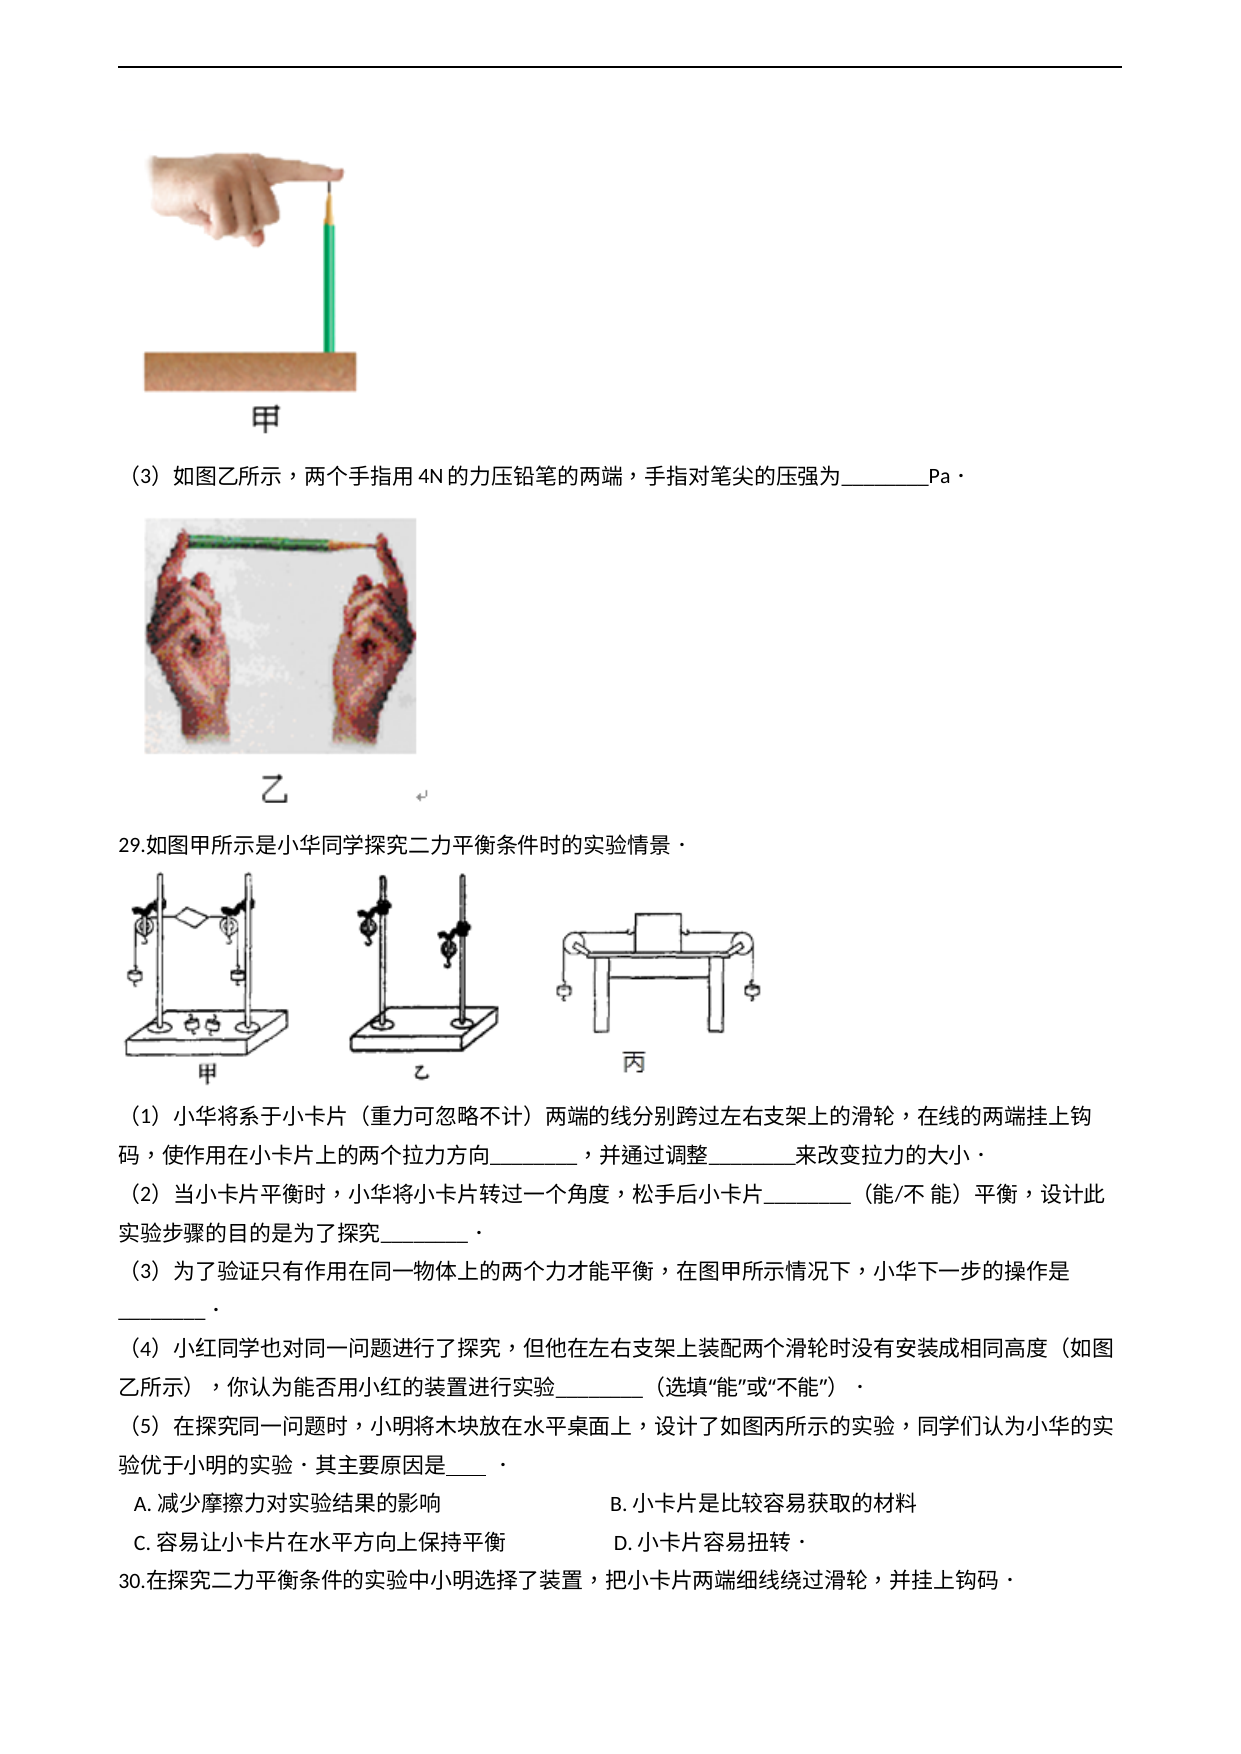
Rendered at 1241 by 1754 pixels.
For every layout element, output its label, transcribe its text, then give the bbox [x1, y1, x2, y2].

text A. 减少摩擦力对实验结果的影响 B. 小卡片是比较容易获取的材料 C. 容易让小卡片在水平方向上保持平衡 D. 小卡片容易扭转． [134, 1487, 1122, 1558]
text 30.在探究二力平衡条件的实验中小明选择了装置，把小卡片两端细线绕过滑轮，并挂上钩码． [118, 1564, 1122, 1597]
picture [118, 129, 369, 446]
text （3）如图乙所示，两个手指用4N的力压铅笔的两端，手指对笔尖的压强为________Pa． [118, 460, 1122, 492]
text （3）为了验证只有作用在同一物体上的两个力才能平衡，在图甲所示情况下，小华下一步的操作是________． [118, 1254, 1122, 1326]
text （4）小红同学也对同一问题进行了探究，但他在左右支架上装配两个滑轮时没有安装成相同高度（如图乙所示），你认为能否用小红的装置进行实验________（选填“能”或“不能”）． [118, 1332, 1122, 1403]
text （1）小华将系于小卡片（重力可忽略不计）两端的线分别跨过左右支架上的滑轮，在线的两端挂上钩码，使作用在小卡片上的两个拉力方向________，并通过调整________来改变拉力的大小． [118, 1100, 1122, 1171]
text （5）在探究同一问题时，小明将木块放在水平桌面上，设计了如图丙所示的实验，同学们认为小华的实验优于小明的实验．其主要原因是 ． [118, 1409, 1122, 1481]
picture [118, 498, 484, 814]
text （2）当小卡片平衡时，小华将小卡片转过一个角度，松手后小卡片________（能/不 能）平衡，设计此实验步骤的目的是为了探究________． [118, 1177, 1122, 1249]
picture [118, 867, 773, 1090]
text 29.如图甲所示是小华同学探究二力平衡条件时的实验情景． [118, 828, 1122, 861]
